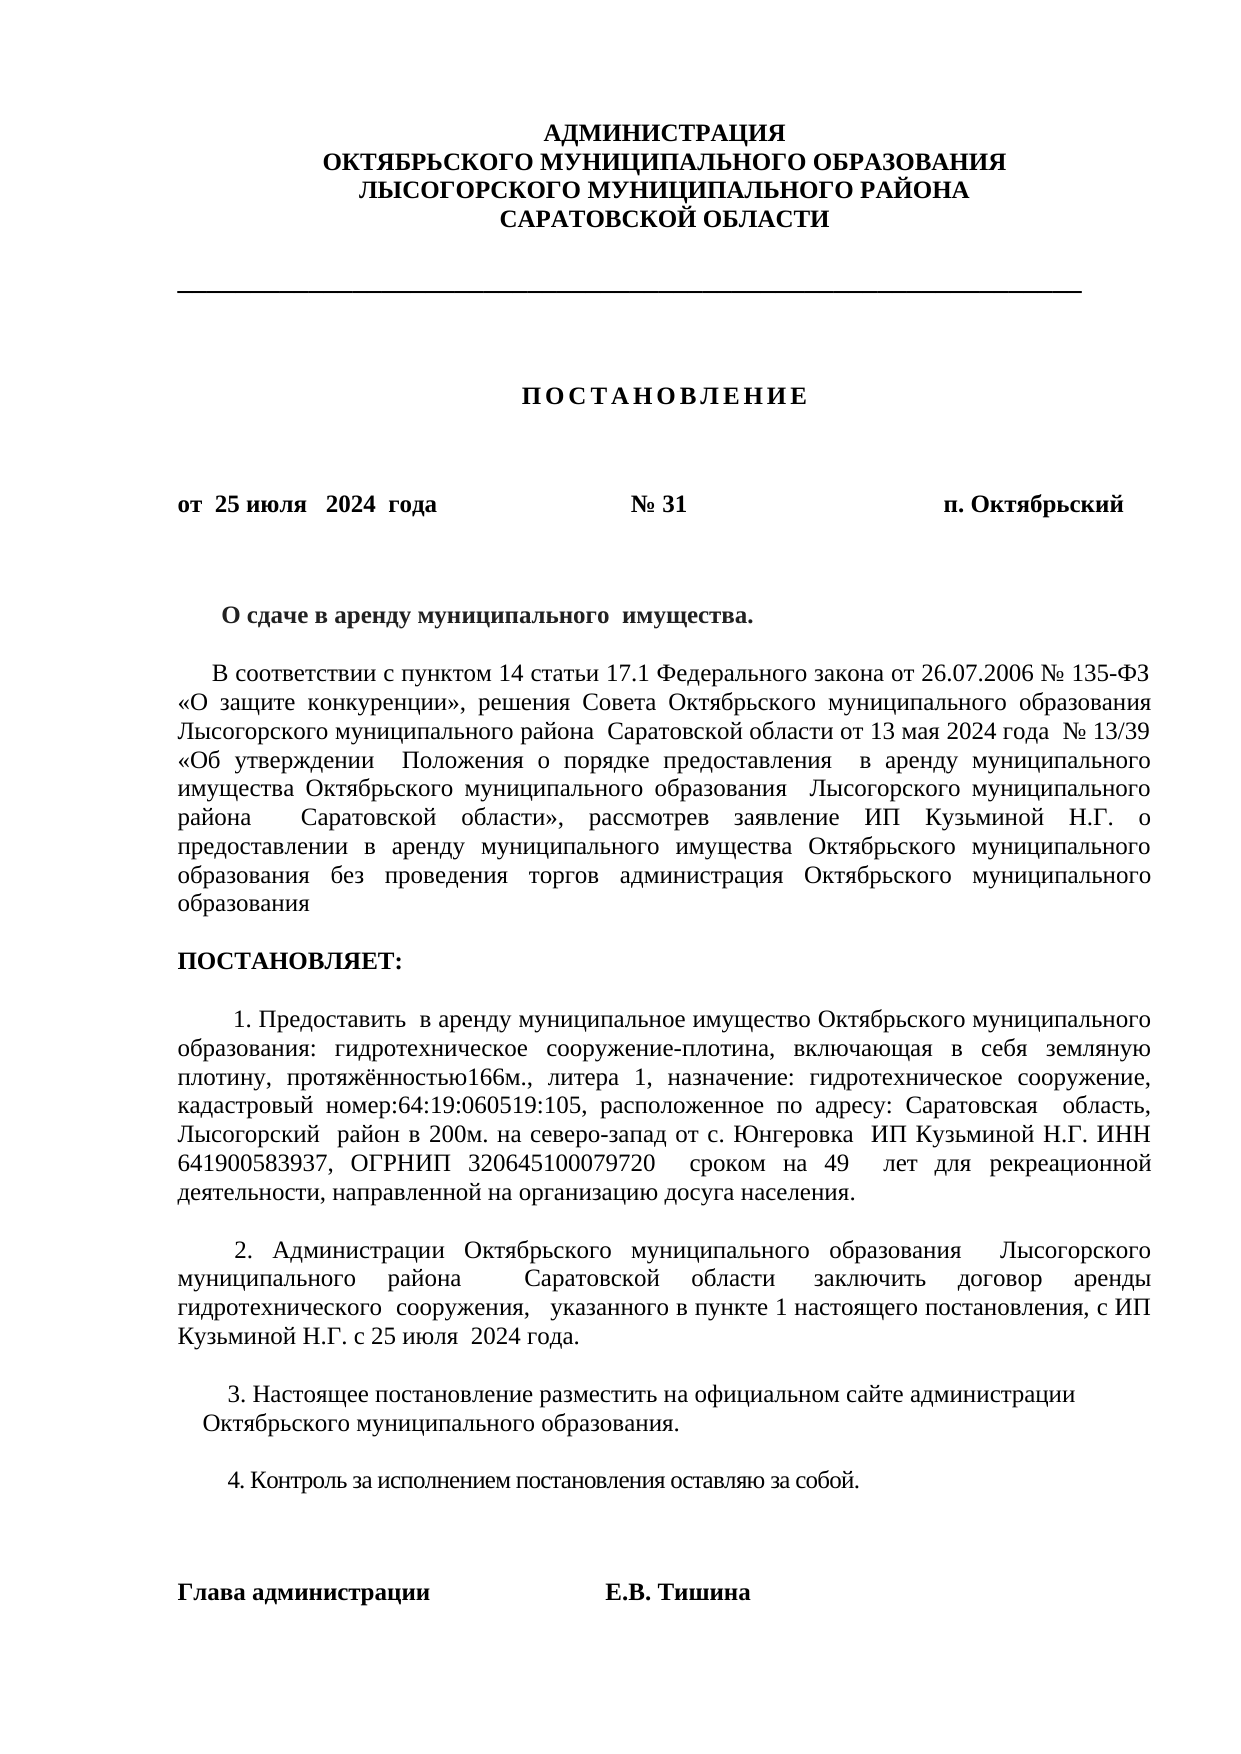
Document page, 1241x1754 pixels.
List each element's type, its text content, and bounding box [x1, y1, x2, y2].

text от 25 июля 2024 года № 31 п. Октябрьский [177, 489, 1152, 517]
text Октябрьского муниципального образования. [177, 1408, 1152, 1436]
text 4. Контроль за исполнением постановления оставляю за собой. [177, 1465, 1152, 1494]
text ПОСТАНОВЛЕНИЕ [177, 381, 1152, 410]
text 1. Предоставить в аренду муниципальное имущество Октябрьского муниципального образования: гидротехническое сооружение-плотина, включающая в себя земляную плотину, протяжённостью166м., литера 1, назначение: гидротехническое сооружение, кадастровый номер:64:19:060519:105, расположенное по адресу: Саратовская область, Лысогорский район в 200м. на северо-запад от с. Юнгеровка ИП Кузьминой Н.Г. ИНН 641900583937, ОГРНИП 320645100079720 сроком на 49 лет для рекреационной деятельности, направленной на организацию досуга населения. [177, 1004, 1152, 1206]
text О сдаче в аренду муниципального имущества. [177, 601, 1152, 629]
text АДМИНИСТРАЦИЯ ОКТЯБРЬСКОГО МУНИЦИПАЛЬНОГО ОБРАЗОВАНИЯ ЛЫСОГОРСКОГО МУНИЦИПАЛЬНОГО РАЙОНА САРАТОВСКОЙ ОБЛАСТИ [177, 118, 1152, 233]
text ______________________________________________________________ [177, 262, 1152, 296]
text В соответствии с пунктом 14 статьи 17.1 Федерального закона от 26.07.2006 № 135-ФЗ «О защите конкуренции», решения Совета Октябрьского муниципального образования Лысогорского муниципального района Саратовской области от 13 мая 2024 года № 13/39 «Об утверждении Положения о порядке предоставления в аренду муниципального имущества Октябрьского муниципального образования Лысогорского муниципального района Саратовской области», рассмотрев заявление ИП Кузьминой Н.Г. о предоставлении в аренду муниципального имущества Октябрьского муниципального образования без проведения торгов администрация Октябрьского муниципального образования [177, 658, 1152, 917]
text 3. Настоящее постановление разместить на официальном сайте администрации [177, 1379, 1152, 1408]
text 2. Администрации Октябрьского муниципального образования Лысогорского муниципального района Саратовской области заключить договор аренды гидротехнического сооружения, указанного в пункте 1 настоящего постановления, с ИП Кузьминой Н.Г. с 25 июля 2024 года. [177, 1235, 1152, 1350]
text Глава администрации Е.В. Тишина [177, 1577, 1152, 1606]
text ПОСТАНОВЛЯЕТ: [177, 946, 1152, 975]
